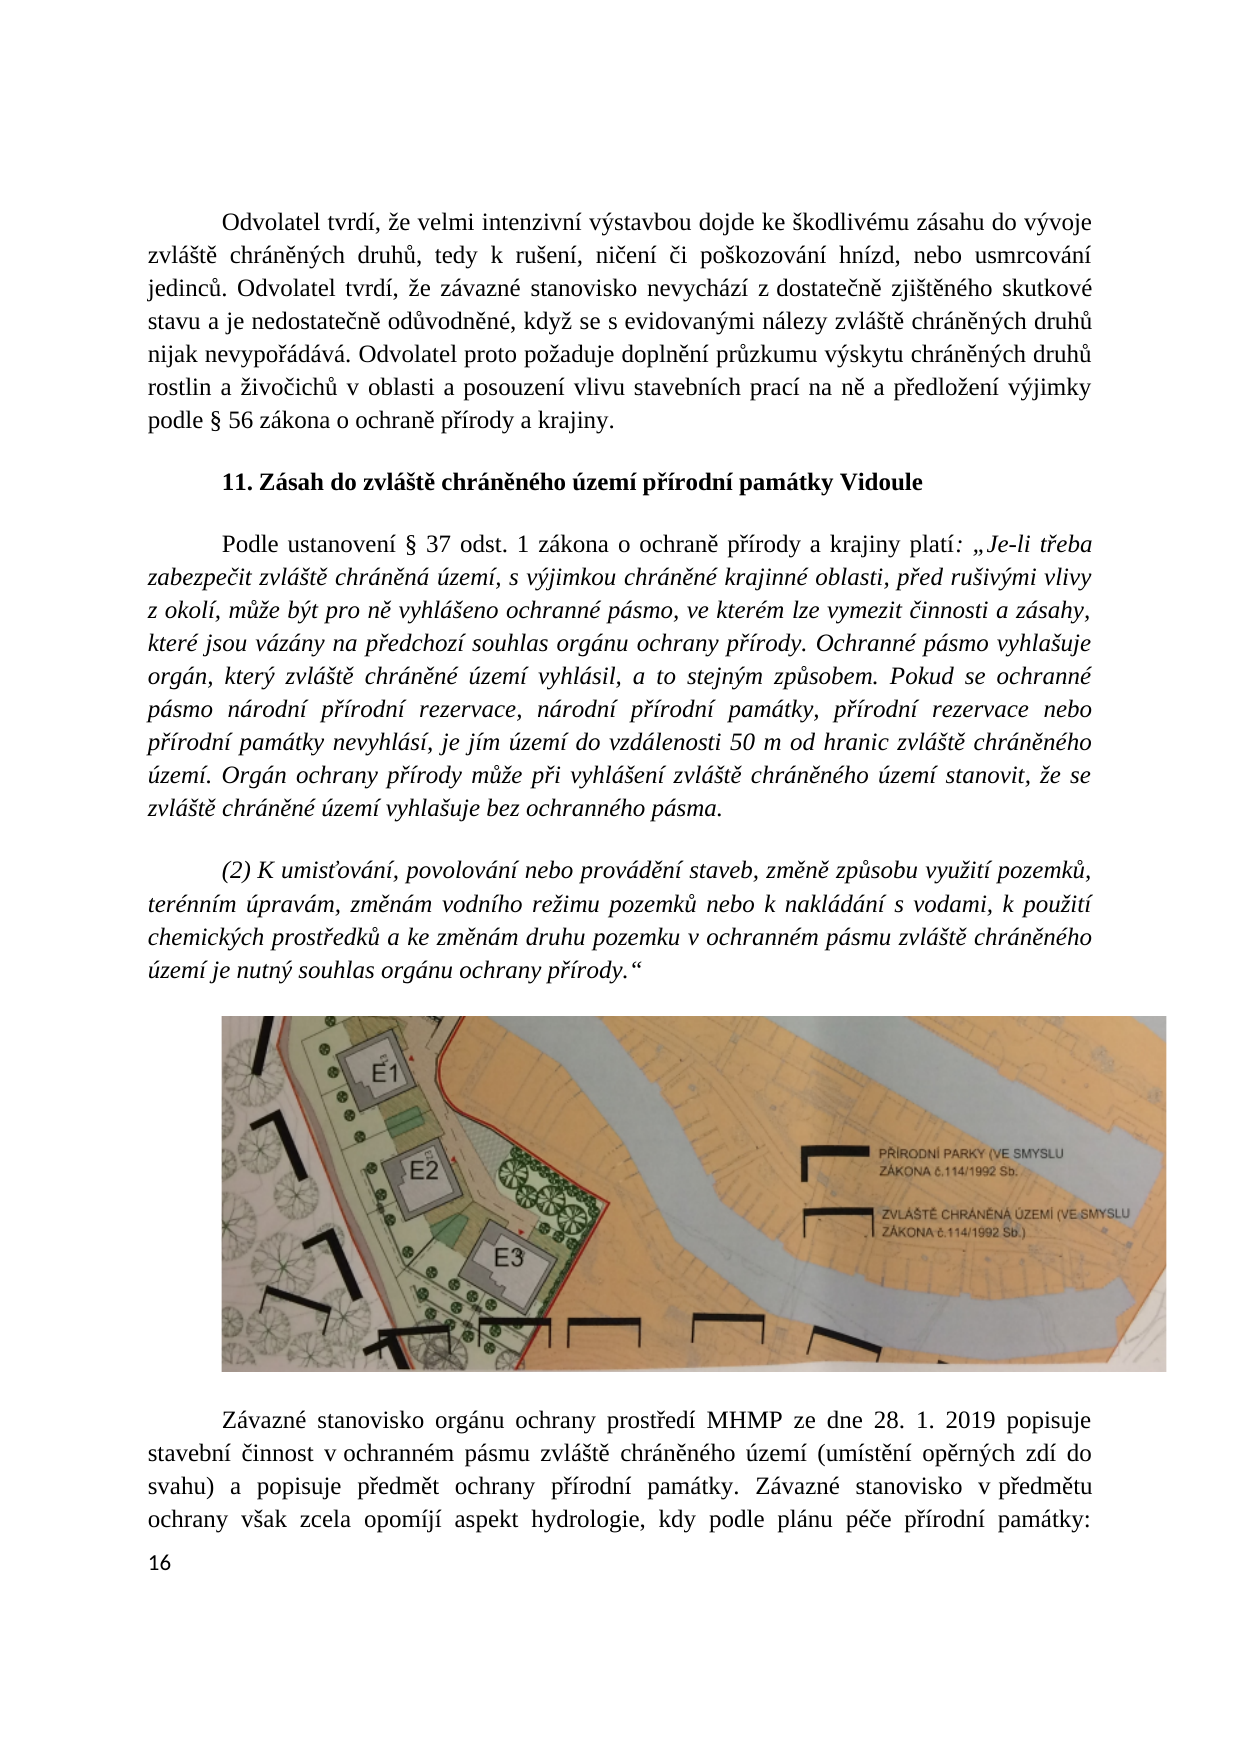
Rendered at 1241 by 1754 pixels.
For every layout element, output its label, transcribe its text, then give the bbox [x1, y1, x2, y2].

subtitle Zásah do zvláště chráněného území přírodní památky Vidoule [222, 467, 1092, 496]
text Podle ustanovení § 37 odst. 1 zákona o ochraně přírody a krajiny platí: „Je-li třeba zabezpečit zvláště chráněná území, s výjimkou chráněné krajinné oblasti, před rušivými vlivy z okolí, může být pro ně vyhlášeno ochranné pásmo, ve kterém lze vymezit činnosti a zásahy, které jsou vázány na předchozí souhlas orgánu ochrany přírody. Ochranné pásmo vyhlašuje orgán, který zvláště chráněné území vyhlásil, a to stejným způsobem. Pokud se ochranné pásmo národní přírodní rezervace, národní přírodní památky, přírodní rezervace nebo přírodní památky nevyhlásí, je jím území do vzdálenosti 50 m od hranic zvláště chráněného území. Orgán ochrany přírody může při vyhlášení zvláště chráněného území stanovit, že se zvláště chráněné území vyhlašuje bez ochranného pásma. [148, 529, 1092, 822]
picture [221, 1016, 1167, 1372]
text Odvolatel tvrdí, že velmi intenzivní výstavbou dojde ke škodlivému zásahu do vývoje zvláště chráněných druhů, tedy k rušení, ničení či poškozování hnízd, nebo usmrcování jedinců. Odvolatel tvrdí, že závazné stanovisko nevychází z dostatečně zjištěného skutkové stavu a je nedostatečně odůvodněné, když se s evidovanými nálezy zvláště chráněných druhů nijak nevypořádává. Odvolatel proto požaduje doplnění průzkumu výskytu chráněných druhů rostlin a živočichů v oblasti a posouzení vlivu stavebních prací na ně a předložení výjimky podle § 56 zákona o ochraně přírody a krajiny. [148, 207, 1092, 434]
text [148, 1405, 1092, 1533]
text (2) K umisťování, povolování nebo provádění staveb, změně způsobu využití pozemků, terénním úpravám, změnám vodního režimu pozemků nebo k nakládání s vodami, k použití chemických prostředků a ke změnám druhu pozemku v ochranném pásmu zvláště chráněného území je nutný souhlas orgánu ochrany přírody.“ [148, 856, 1092, 983]
